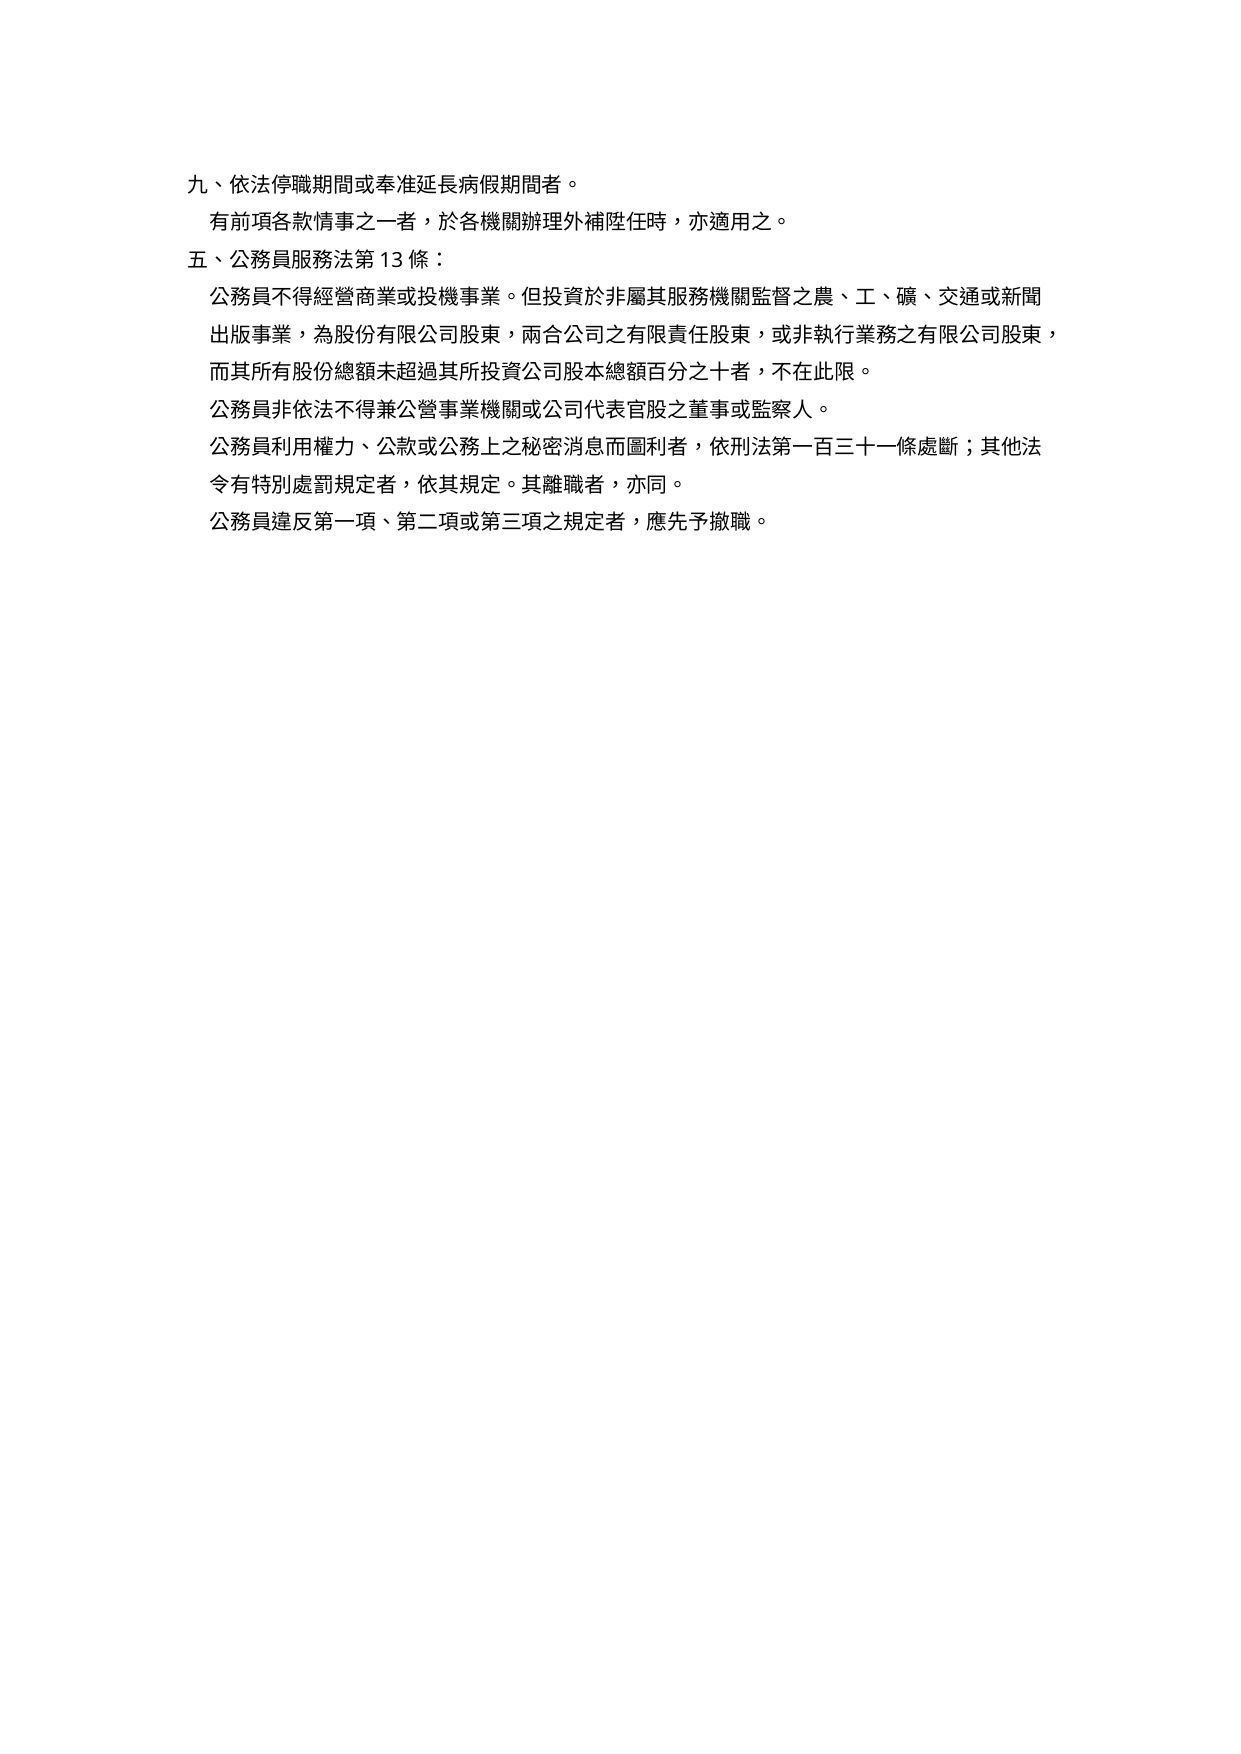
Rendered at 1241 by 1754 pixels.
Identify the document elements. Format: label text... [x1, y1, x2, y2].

text 令有特別處罰規定者，依其規定。其離職者，亦同。 [187, 464, 1053, 502]
text 五、公務員服務法第13 條： [187, 239, 1053, 277]
text 公務員不得經營商業或投機事業。但投資於非屬其服務機關監督之農、工、礦、交通或新聞 [187, 277, 1053, 314]
text 而其所有股份總額未超過其所投資公司股本總額百分之十者，不在此限。 [187, 352, 1053, 389]
text 公務員非依法不得兼公營事業機關或公司代表官股之董事或監察人。 [187, 389, 1053, 427]
text 公務員利用權力、公款或公務上之秘密消息而圖利者，依刑法第一百三十一條處斷；其他法 [187, 427, 1053, 464]
text 公務員違反第一項、第二項或第三項之規定者，應先予撤職。 [187, 502, 1053, 539]
text 出版事業，為股份有限公司股東，兩合公司之有限責任股東，或非執行業務之有限公司股東， [187, 314, 1053, 352]
text 有前項各款情事之一者，於各機關辦理外補陞任時，亦適用之。 [187, 202, 1053, 239]
text 九、依法停職期間或奉准延長病假期間者。 [187, 164, 1053, 202]
